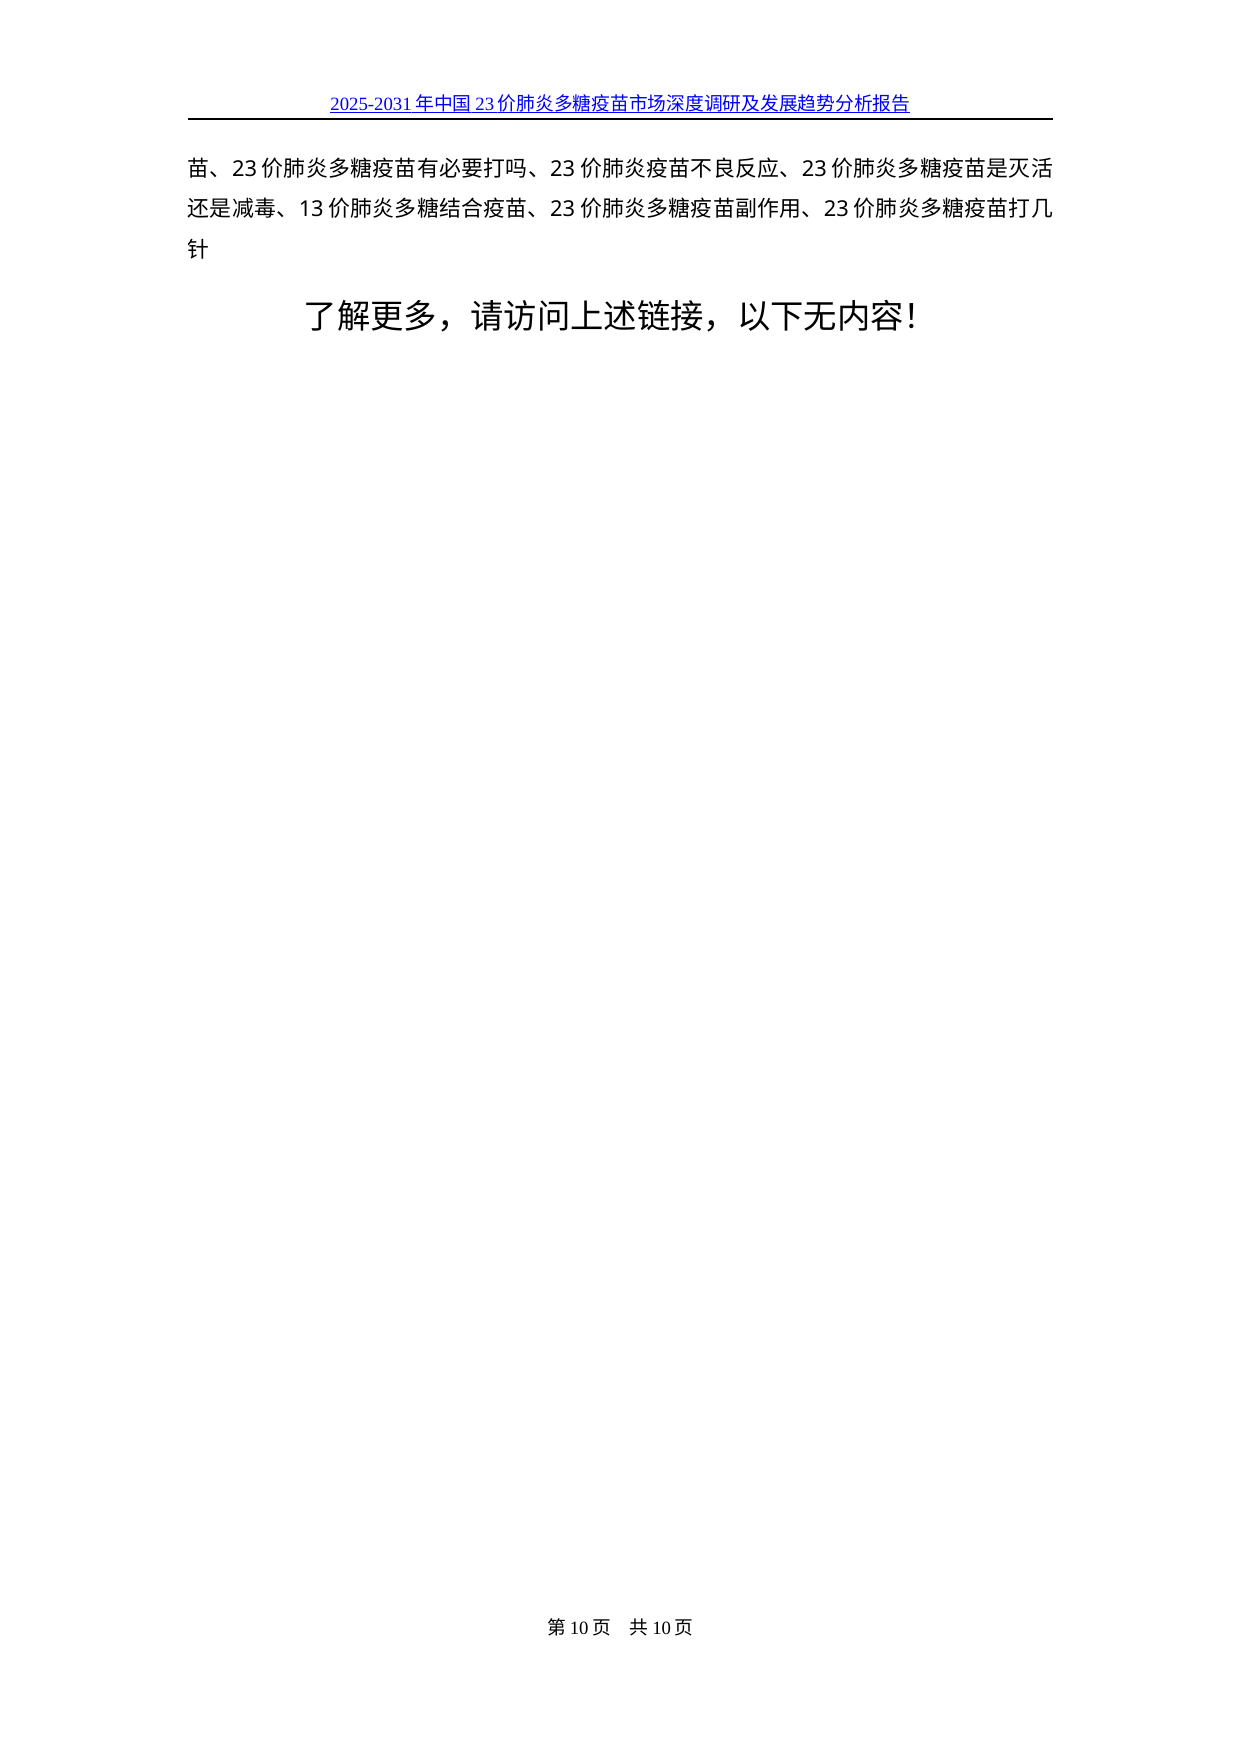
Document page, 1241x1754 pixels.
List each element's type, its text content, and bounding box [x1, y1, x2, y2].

title 了解更多，请访问上述链接，以下无内容！ [187, 282, 1053, 347]
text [187, 150, 1053, 264]
